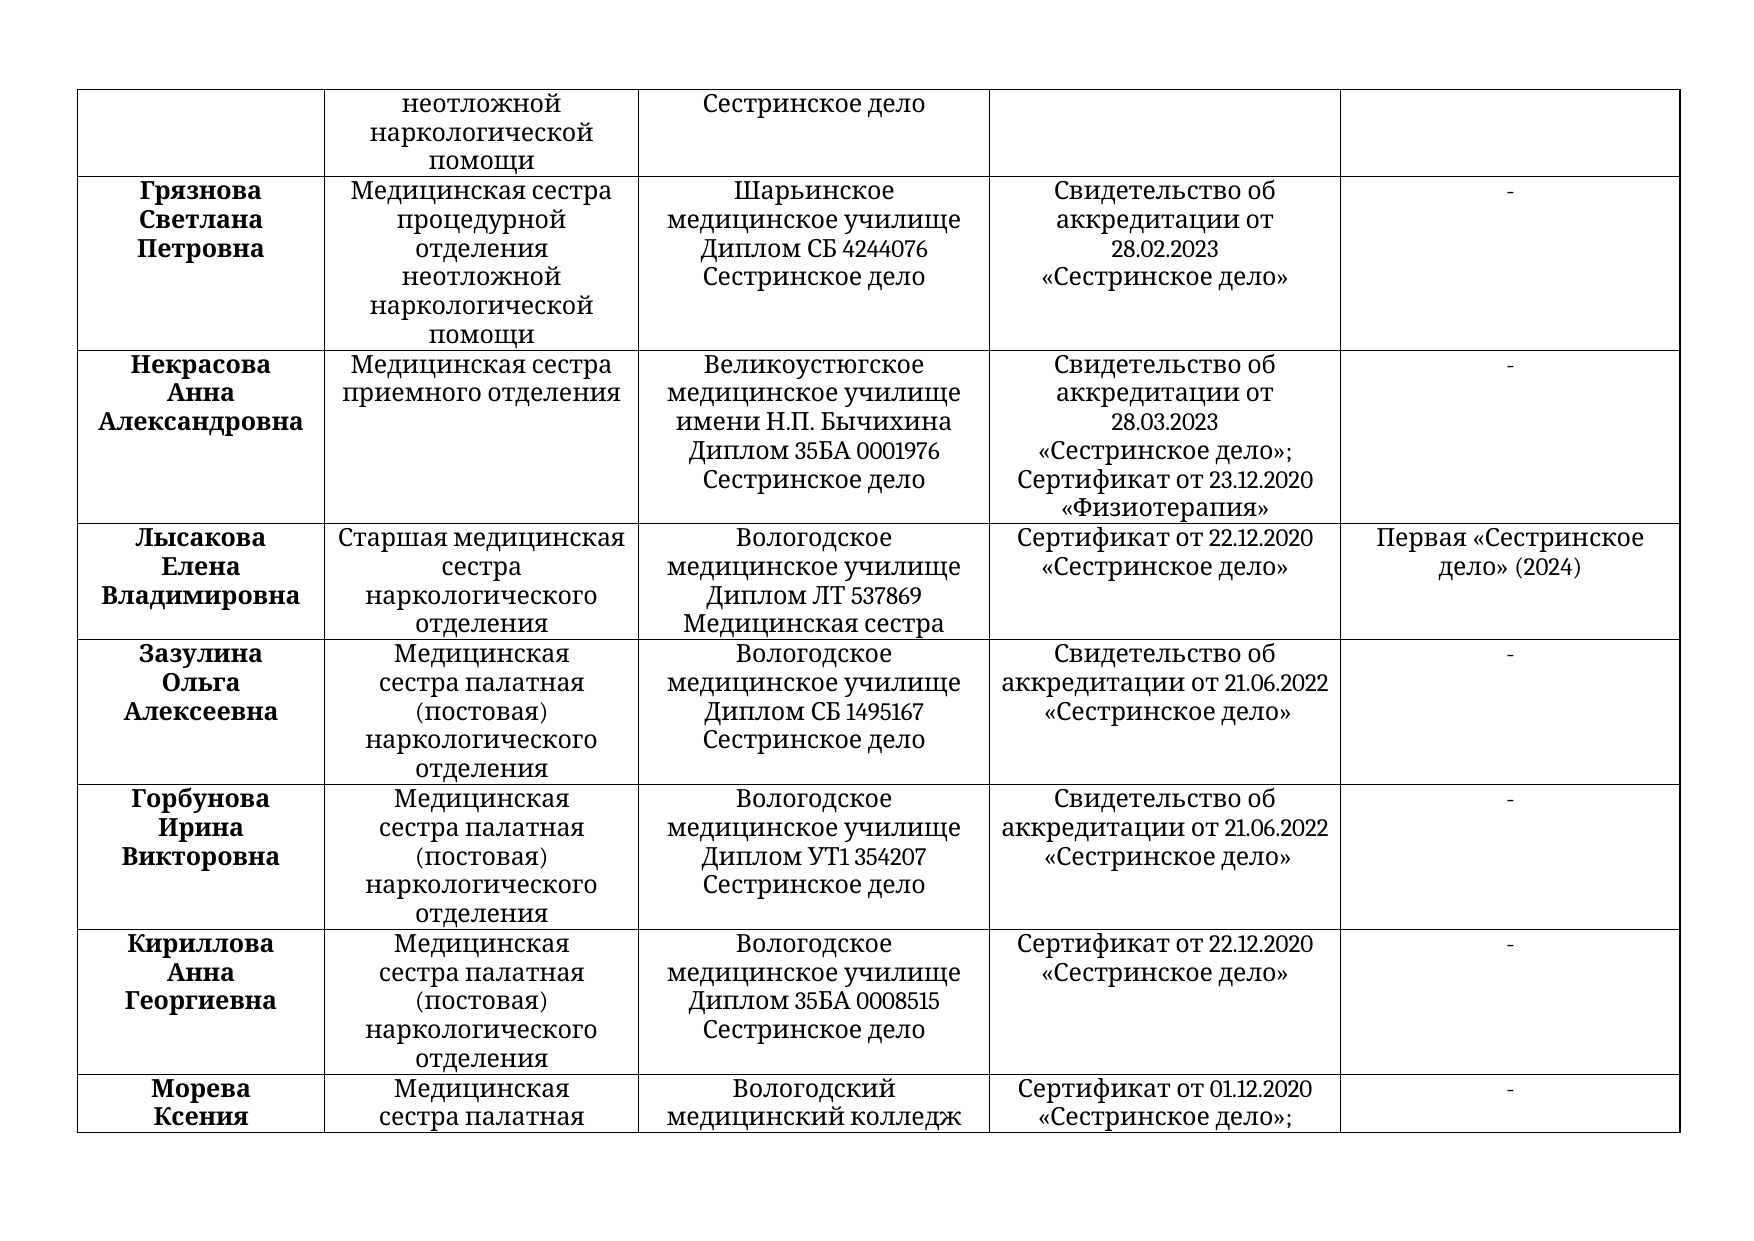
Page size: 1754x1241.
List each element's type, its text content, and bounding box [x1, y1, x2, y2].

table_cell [325, 90, 638, 176]
table_cell Горбунова Ирина Викторовна [78, 785, 324, 929]
table_cell - [1341, 177, 1679, 349]
table_cell Первая «Сестринское дело» (2024) [1341, 524, 1679, 639]
table_cell Медицинская сестра палатная (постовая) наркологического отделения [325, 785, 638, 929]
table_cell Свидетельство об аккредитации от 28.03.2023 «Сестринское дело»; Сертификат от 23.12.2020 «Физиотерапия» [990, 351, 1340, 523]
table_cell Лысакова Елена Владимировна [78, 524, 324, 639]
table_cell Старшая медицинская сестра наркологического отделения [325, 524, 638, 639]
table_cell Вологодское медицинское училище Диплом СБ 1495167 Сестринское дело [639, 640, 989, 784]
table_cell - [1341, 785, 1679, 929]
table_cell Медицинская сестра приемного отделения [325, 351, 638, 523]
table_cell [990, 90, 1340, 176]
table_cell Медицинская сестра палатная (постовая) наркологического отделения [325, 930, 638, 1073]
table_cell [78, 1075, 324, 1132]
table_cell Вологодское медицинское училище Диплом УТ1 354207 Сестринское дело [639, 785, 989, 929]
table_cell Медицинская сестра палатная (постовая) наркологического отделения [325, 640, 638, 784]
table_cell Кириллова Анна Георгиевна [78, 930, 324, 1073]
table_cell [325, 1075, 638, 1132]
table_cell Зазулина Ольга Алексеевна [78, 640, 324, 784]
table_cell Медицинская сестра процедурной отделения неотложной наркологической помощи [325, 177, 638, 349]
table_cell Свидетельство об аккредитации от 28.02.2023 «Сестринское дело» [990, 177, 1340, 349]
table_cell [639, 1075, 989, 1132]
table_cell Грязнова Светлана Петровна [78, 177, 324, 349]
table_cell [990, 1075, 1340, 1132]
table_cell - [1341, 640, 1679, 784]
table_cell Свидетельство об аккредитации от 21.06.2022 «Сестринское дело» [990, 785, 1340, 929]
table_cell Шарьинское медицинское училище Диплом СБ 4244076 Сестринское дело [639, 177, 989, 349]
table_cell Свидетельство об аккредитации от 21.06.2022 «Сестринское дело» [990, 640, 1340, 784]
table_cell Некрасова Анна Александровна [78, 351, 324, 523]
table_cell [78, 90, 324, 176]
table_cell Вологодское медицинское училище Диплом 35БА 0008515 Сестринское дело [639, 930, 989, 1073]
table_cell - [1341, 351, 1679, 523]
table_cell Вологодское медицинское училище Диплом ЛТ 537869 Медицинская сестра [639, 524, 989, 639]
table_cell - [1341, 1075, 1679, 1132]
table_cell Сертификат от 22.12.2020 «Сестринское дело» [990, 524, 1340, 639]
table_cell - [1341, 90, 1679, 176]
table_cell Сертификат от 22.12.2020 «Сестринское дело» [990, 930, 1340, 1073]
table_cell - [1341, 930, 1679, 1073]
table_cell Великоустюгское медицинское училище имени Н.П. Бычихина Диплом 35БА 0001976 Сестринское дело [639, 351, 989, 523]
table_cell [639, 90, 989, 176]
